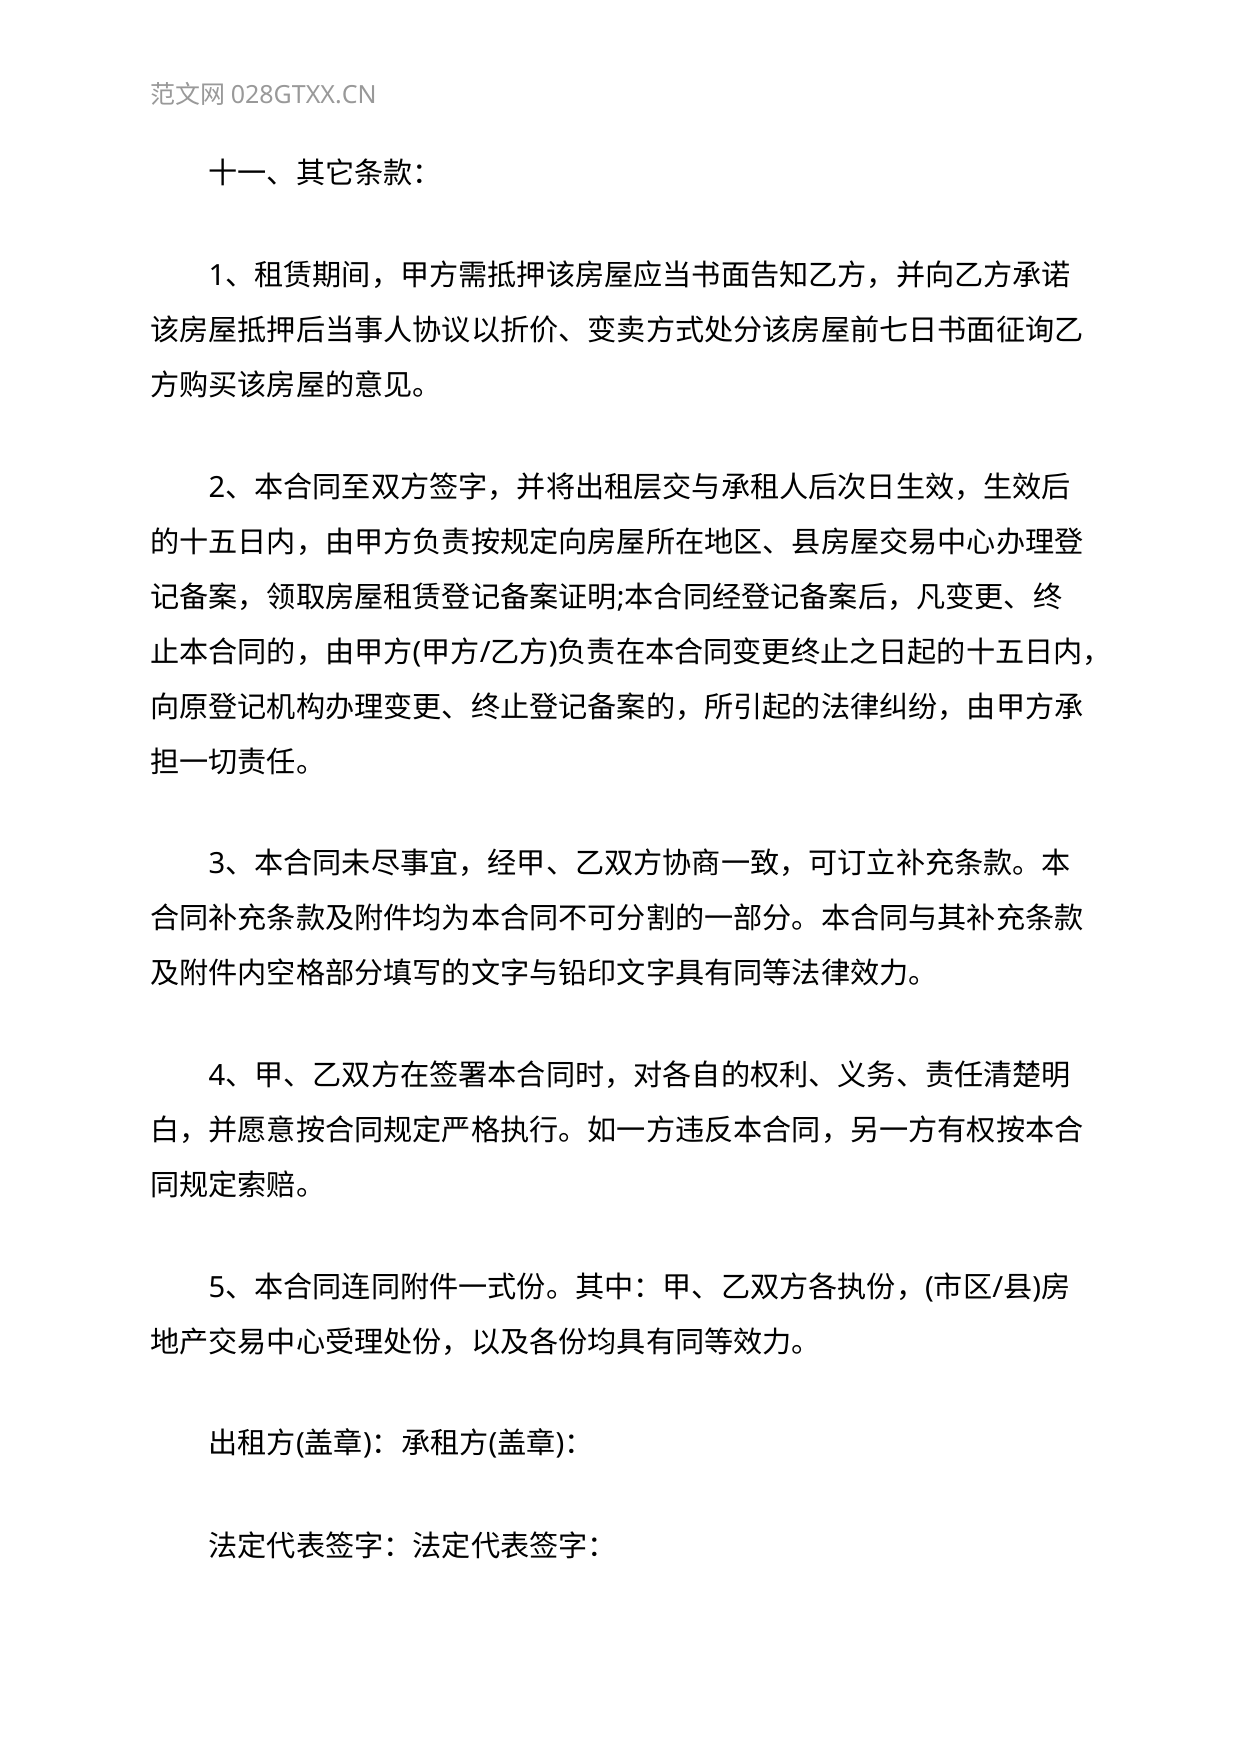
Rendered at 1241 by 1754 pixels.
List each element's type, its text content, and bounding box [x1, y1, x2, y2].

text 3、本合同未尽事宜，经甲、乙双方协商一致，可订立补充条款。本合同补充条款及附件均为本合同不可分割的一部分。本合同与其补充条款及附件内空格部分填写的文字与铅印文字具有同等法律效力。 [150, 840, 1090, 992]
text 5、本合同连同附件一式份。其中：甲、乙双方各执份，(市区/县)房地产交易中心受理处份，以及各份均具有同等效力。 [150, 1263, 1090, 1361]
text 2、本合同至双方签字，并将出租层交与承租人后次日生效，生效后的十五日内，由甲方负责按规定向房屋所在地区、县房屋交易中心办理登记备案，领取房屋租赁登记备案证明;本合同经登记备案后，凡变更、终止本合同的，由甲方(甲方/乙方)负责在本合同变更终止之日起的十五日内，向原登记机构办理变更、终止登记备案的，所引起的法律纠纷，由甲方承担一切责任。 [150, 463, 1090, 781]
text 1、租赁期间，甲方需抵押该房屋应当书面告知乙方，并向乙方承诺该房屋抵押后当事人协议以折价、变卖方式处分该房屋前七日书面征询乙方购买该房屋的意见。 [150, 252, 1090, 404]
text 法定代表签字：法定代表签字： [150, 1522, 1090, 1564]
text 4、甲、乙双方在签署本合同时，对各自的权利、义务、责任清楚明白，并愿意按合同规定严格执行。如一方违反本合同，另一方有权按本合同规定索赔。 [150, 1052, 1090, 1204]
text 十一、其它条款： [150, 150, 1090, 192]
text 出租方(盖章)：承租方(盖章)： [150, 1420, 1090, 1462]
